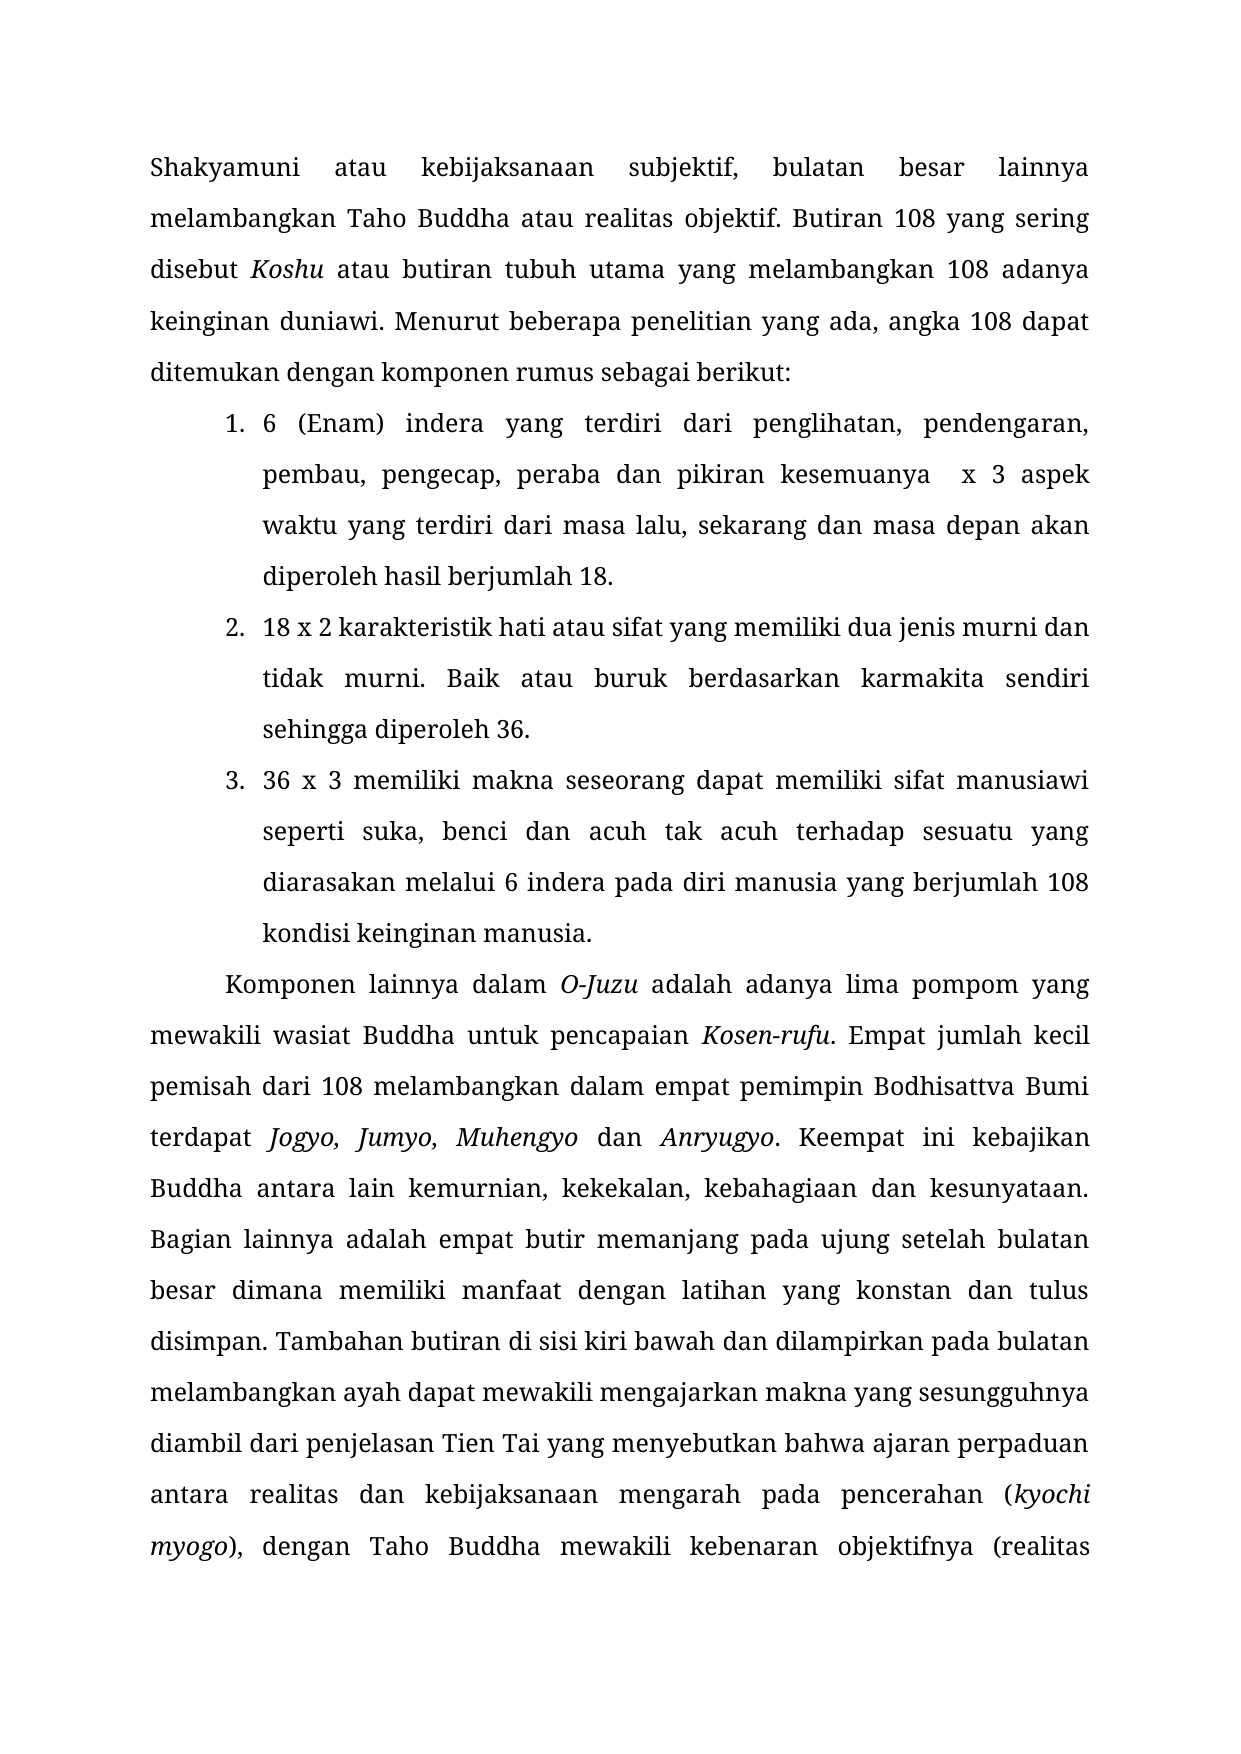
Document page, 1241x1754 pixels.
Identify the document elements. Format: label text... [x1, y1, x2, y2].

list 18 x 2 karakteristik hati atau sifat yang memiliki dua jenis murni dan tidak murni. Baik atau buruk berdasarkan karmakita sendiri sehingga diperoleh 36. [225, 609, 1090, 746]
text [150, 967, 1090, 1562]
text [150, 150, 1090, 388]
list 6 (Enam) indera yang terdiri dari penglihatan, pendengaran, pembau, pengecap, peraba dan pikiran kesemuanya x 3 aspek waktu yang terdiri dari masa lalu, sekarang dan masa depan akan diperoleh hasil berjumlah 18. [225, 405, 1090, 592]
list 36 x 3 memiliki makna seseorang dapat memiliki sifat manusiawi seperti suka, benci dan acuh tak acuh terhadap sesuatu yang diarasakan melalui 6 indera pada diri manusia yang berjumlah 108 kondisi keinginan manusia. [225, 762, 1090, 950]
